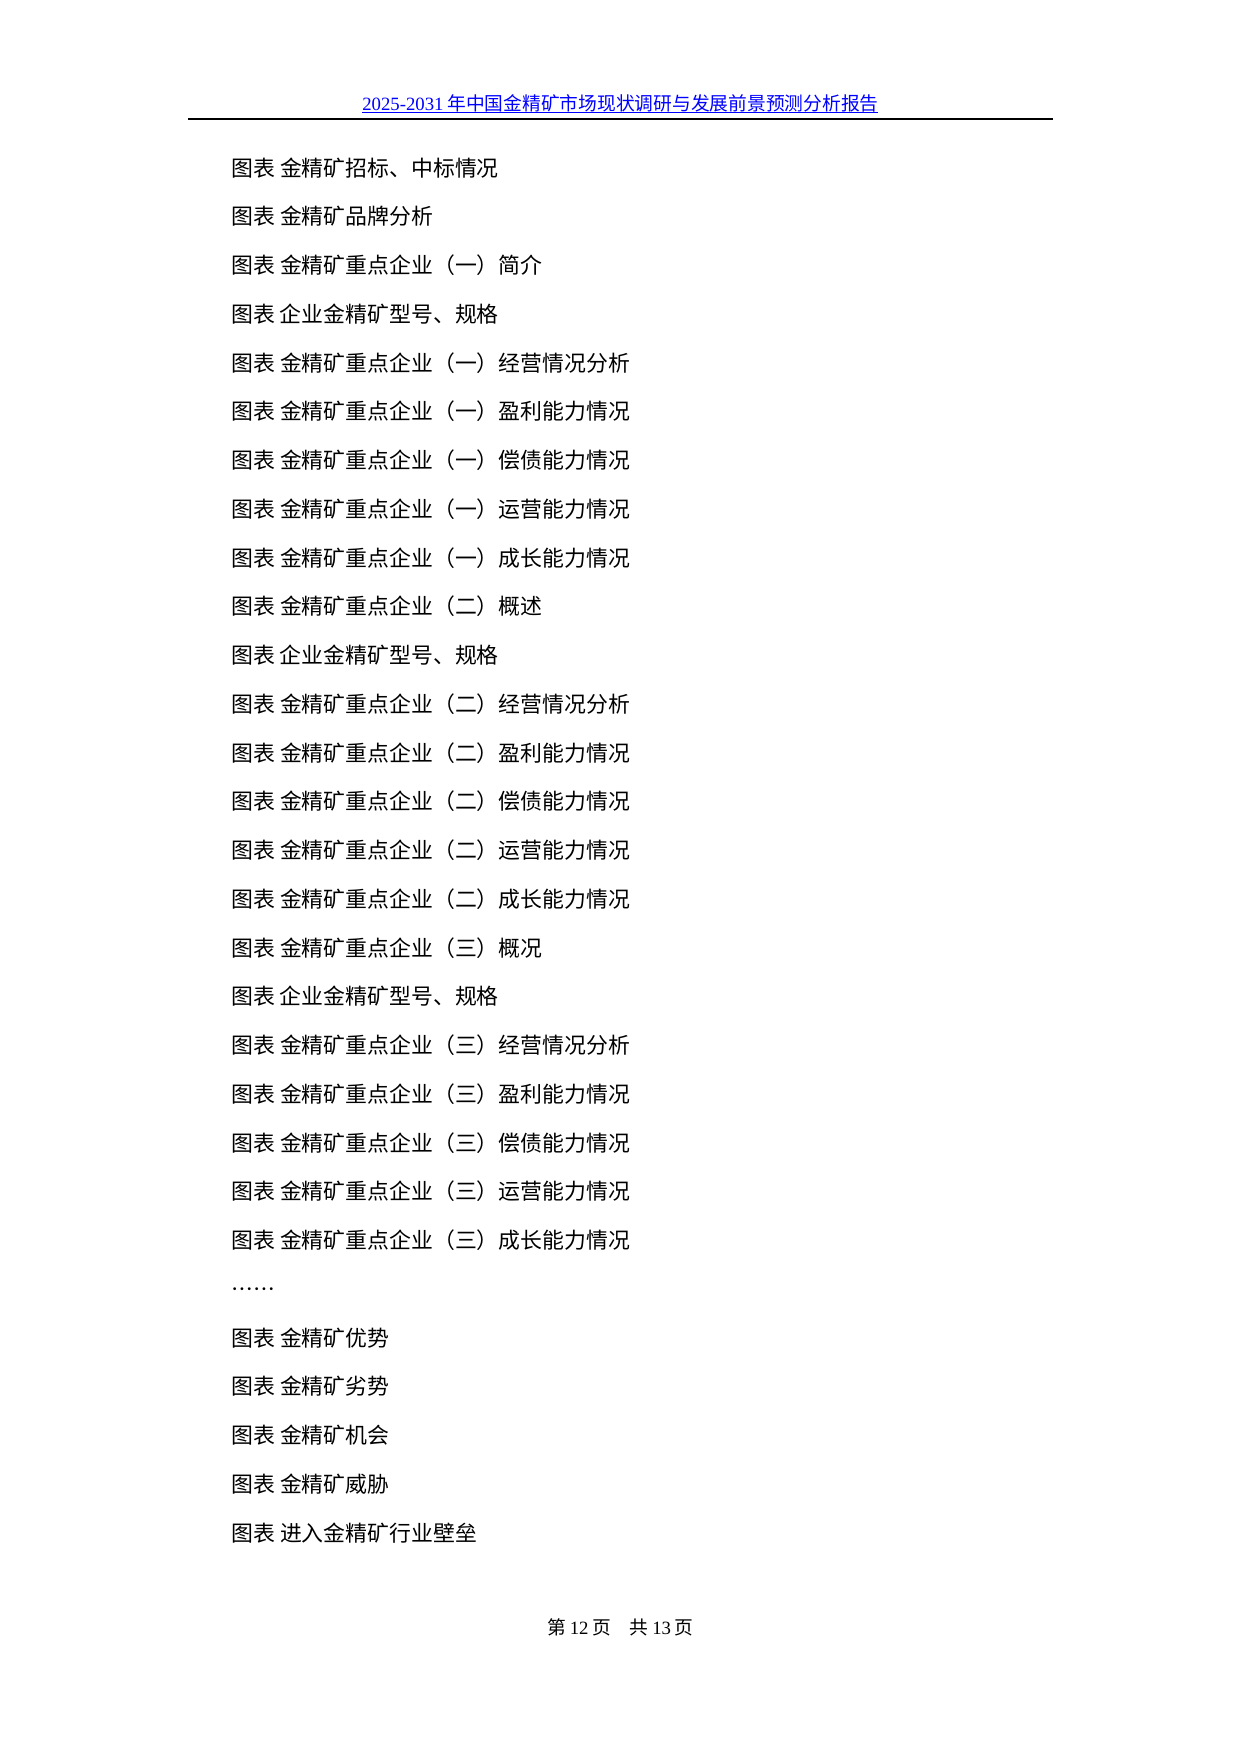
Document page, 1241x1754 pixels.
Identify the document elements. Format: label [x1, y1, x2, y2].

text [187, 150, 1053, 1548]
